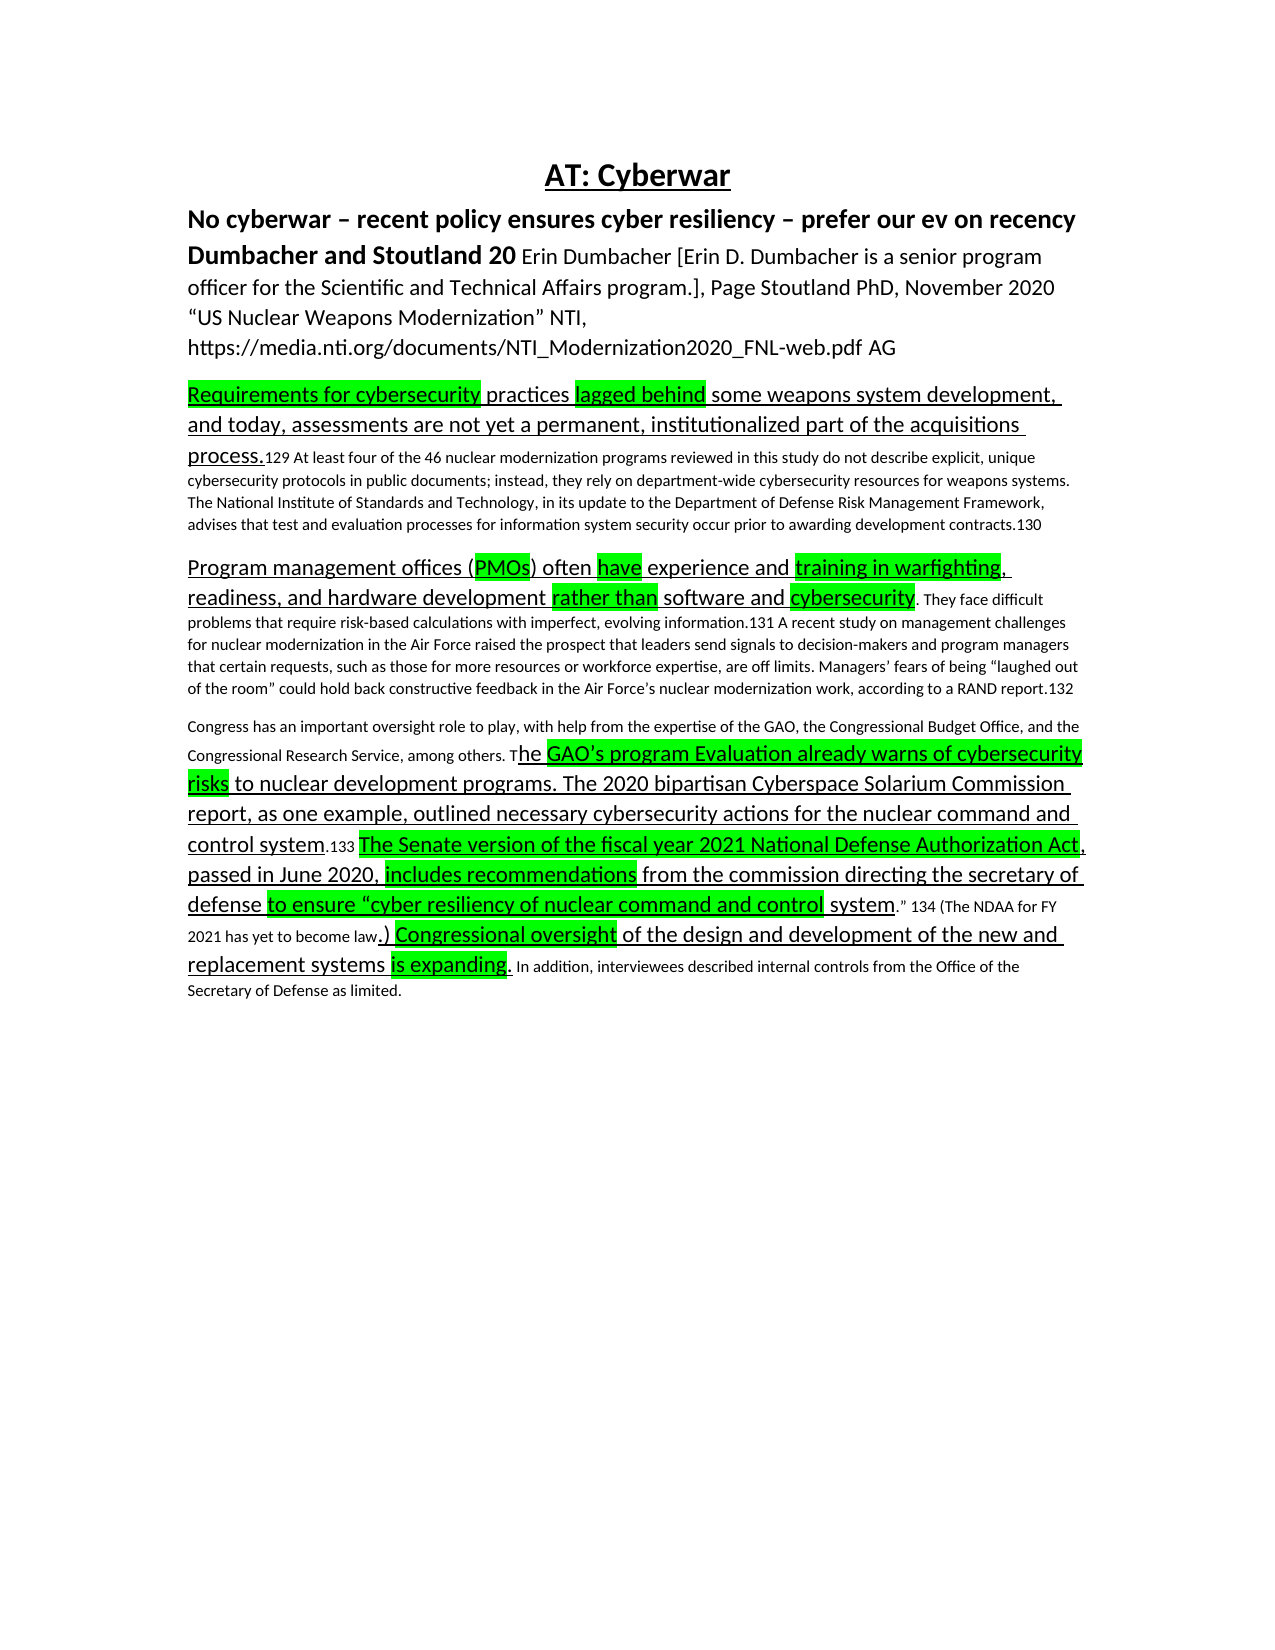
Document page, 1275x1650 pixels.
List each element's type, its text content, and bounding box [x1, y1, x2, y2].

text Program management offices (PMOs) often have experience and training in warfighting, readiness, and hardware development rather than software and cybersecurity. They face difficult problems that require risk-based calculations with imperfect, evolving information.131 A recent study on management challenges for nuclear modernization in the Air Force raised the prospect that leaders send signals to decision-makers and program managers that certain requests, such as those for more resources or workforce expertise, are off limits. Managers’ fears of being “laughed out of the room” could hold back constructive feedback in the Air Force’s nuclear modernization work, according to a RAND report.132 [187, 553, 1087, 698]
text Congress has an important oversight role to play, with help from the expertise of the GAO, the Congressional Budget Office, and the Congressional Research Service, among others. The GAO’s program Evaluation already warns of cybersecurity risks to nuclear development programs. The 2020 bipartisan Cyberspace Solarium Commission report, as one example, outlined necessary cybersecurity actions for the nuclear command and control system.133 The Senate version of the fiscal year 2021 National Defense Authorization Act, passed in June 2020, includes recommendations from the commission directing the secretary of defense to ensure “cyber resiliency of nuclear command and control system.” 134 (The NDAA for FY 2021 has yet to become law.) Congressional oversight of the design and development of the new and replacement systems is expanding. In addition, interviewees described internal controls from the Office of the Secretary of Defense as limited. [187, 717, 1087, 1001]
text Requirements for cybersecurity practices lagged behind some weapons system development, and today, assessments are not yet a permanent, institutionalized part of the acquisitions process.129 At least four of the 46 nuclear modernization programs reviewed in this study do not describe explicit, unique cybersecurity protocols in public documents; instead, they rely on department-wide cybersecurity resources for weapons systems. The National Institute of Standards and Technology, in its update to the Department of Defense Risk Management Framework, advises that test and evaluation processes for information system security occur prior to awarding development contracts.130 [187, 380, 1087, 534]
subtitle No cyberwar – recent policy ensures cyber resiliency – prefer our ev on recency [187, 202, 1087, 235]
subtitle AT: Cyberwar [187, 154, 1087, 195]
text Dumbacher and Stoutland 20 Erin Dumbacher [Erin D. Dumbacher is a senior program officer for the Scientific and Technical Affairs program.], Page Stoutland PhD, November 2020 “US Nuclear Weapons Modernization” NTI, https://media.nti.org/documents/NTI_Modernization2020_FNL-web.pdf AG [187, 238, 1087, 362]
